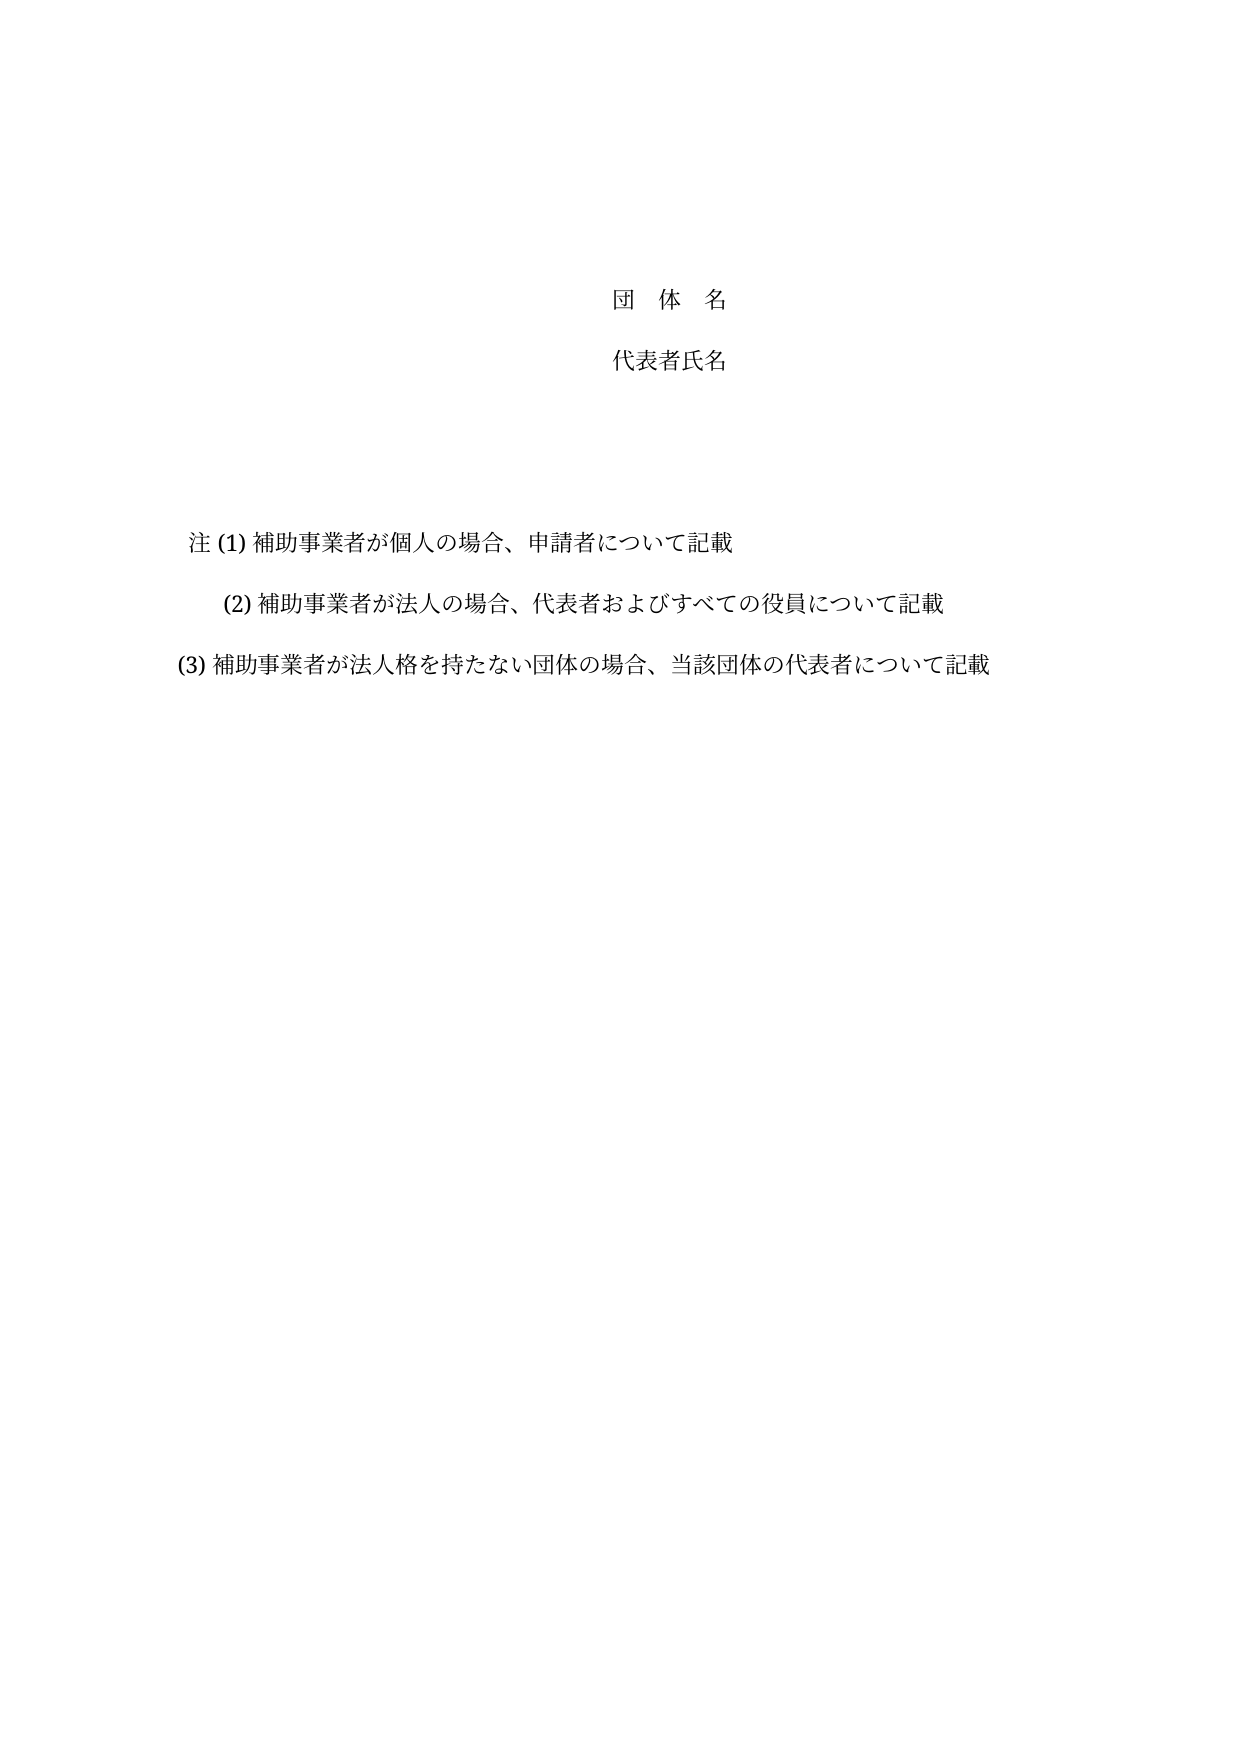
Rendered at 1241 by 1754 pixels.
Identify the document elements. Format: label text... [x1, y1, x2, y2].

text (2) 補助事業者が法人の場合、代表者およびすべての役員について記載 [177, 572, 1063, 633]
text 団 体 名 [177, 268, 1063, 329]
text 注 (1) 補助事業者が個人の場合、申請者について記載 [177, 512, 1063, 572]
text 代表者氏名 [177, 329, 1063, 390]
text (3) 補助事業者が法人格を持たない団体の場合、当該団体の代表者について記載 [177, 633, 1063, 694]
